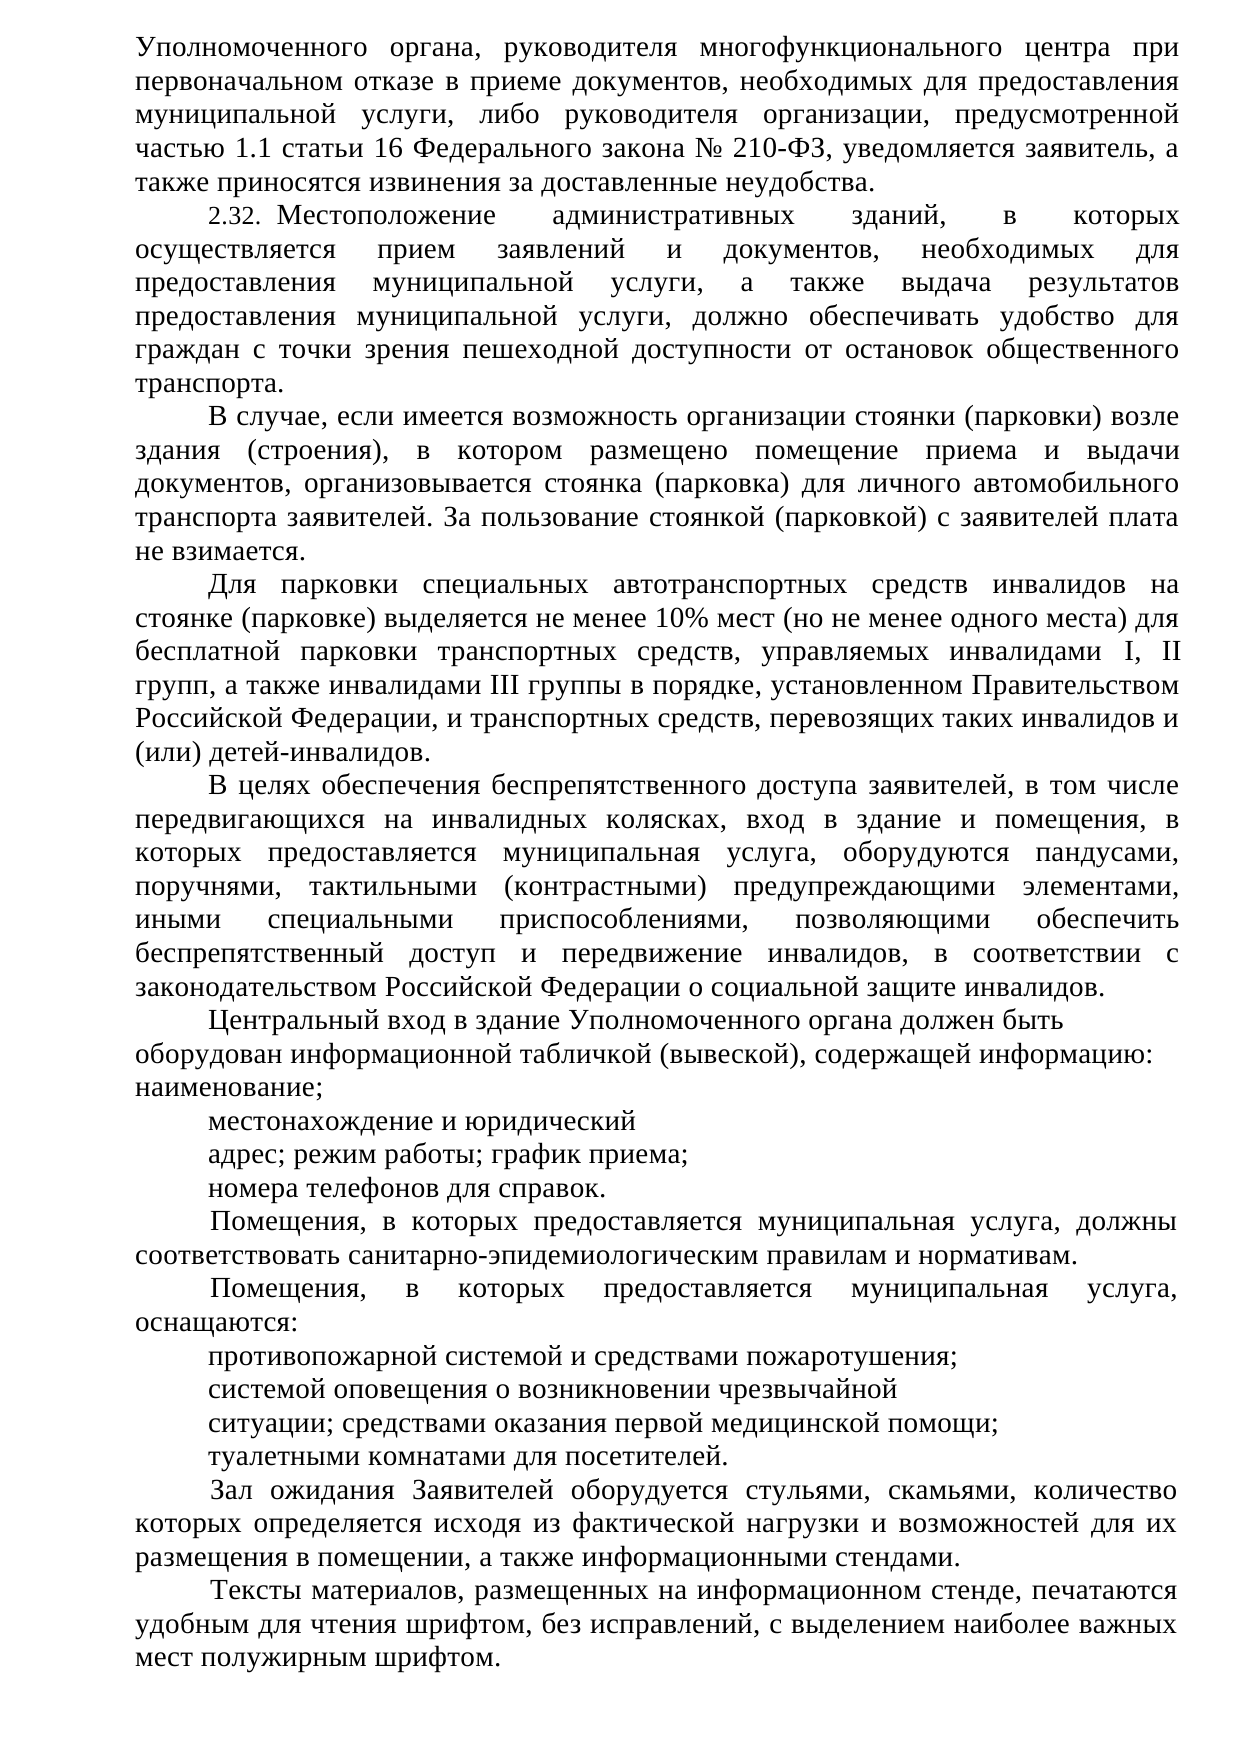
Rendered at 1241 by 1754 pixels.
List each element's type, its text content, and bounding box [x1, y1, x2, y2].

text местонахождение и юридический адрес; режим работы; график приема; [208, 1103, 708, 1170]
text Помещения, в которых предоставляется муниципальная услуга, оснащаются: [135, 1271, 1179, 1338]
text Для парковки специальных автотранспортных средств инвалидов на стоянке (парковке) выделяется не менее 10% мест (но не менее одного места) для бесплатной парковки транспортных средств, управляемых инвалидами I, II групп, а также инвалидами III группы в порядке, установленном Правительством Российской Федерации, и транспортных средств, перевозящих таких инвалидов и (или) детей-инвалидов. [135, 566, 1181, 767]
text противопожарной системой и средствами пожаротушения; системой оповещения о возникновении чрезвычайной ситуации; средствами оказания первой медицинской помощи; туалетными комнатами для посетителей. [208, 1338, 1010, 1472]
text Зал ожидания Заявителей оборудуется стульями, скамьями, количество которых определяется исходя из фактической нагрузки и возможностей для их размещения в помещении, а также информационными стендами. [135, 1472, 1179, 1572]
text Помещения, в которых предоставляется муниципальная услуга, должны соответствовать санитарно-эпидемиологическим правилам и нормативам. [135, 1203, 1179, 1271]
text Тексты материалов, размещенных на информационном стенде, печатаются удобным для чтения шрифтом, без исправлений, с выделением наиболее важных мест полужирным шрифтом. [135, 1572, 1179, 1673]
text В целях обеспечения беспрепятственного доступа заявителей, в том числе передвигающихся на инвалидных колясках, вход в здание и помещения, в которых предоставляется муниципальная услуга, оборудуются пандусами, поручнями, тактильными (контрастными) предупреждающими элементами, иными специальными приспособлениями, позволяющими обеспечить беспрепятственный доступ и передвижение инвалидов, в соответствии с законодательством Российской Федерации о социальной защите инвалидов. [135, 767, 1181, 1002]
text В случае, если имеется возможность организации стоянки (парковки) возле здания (строения), в котором размещено помещение приема и выдачи документов, организовывается стоянка (парковка) для личного автомобильного транспорта заявителей. За пользование стоянкой (парковкой) с заявителей плата не взимается. [135, 398, 1181, 566]
text номера телефонов для справок. [135, 1170, 1181, 1203]
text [135, 29, 1181, 197]
text Центральный вход в здание Уполномоченного органа должен быть оборудован информационной табличкой (вывеской), содержащей информацию: наименование; [135, 1002, 1181, 1103]
list Местоположение административных зданий, в которых осуществляется прием заявлений и документов, необходимых для предоставления муниципальной услуги, а также выдача результатов предоставления муниципальной услуги, должно обеспечивать удобство для граждан с точки зрения пешеходной доступности от остановок общественного транспорта. [135, 197, 1181, 398]
